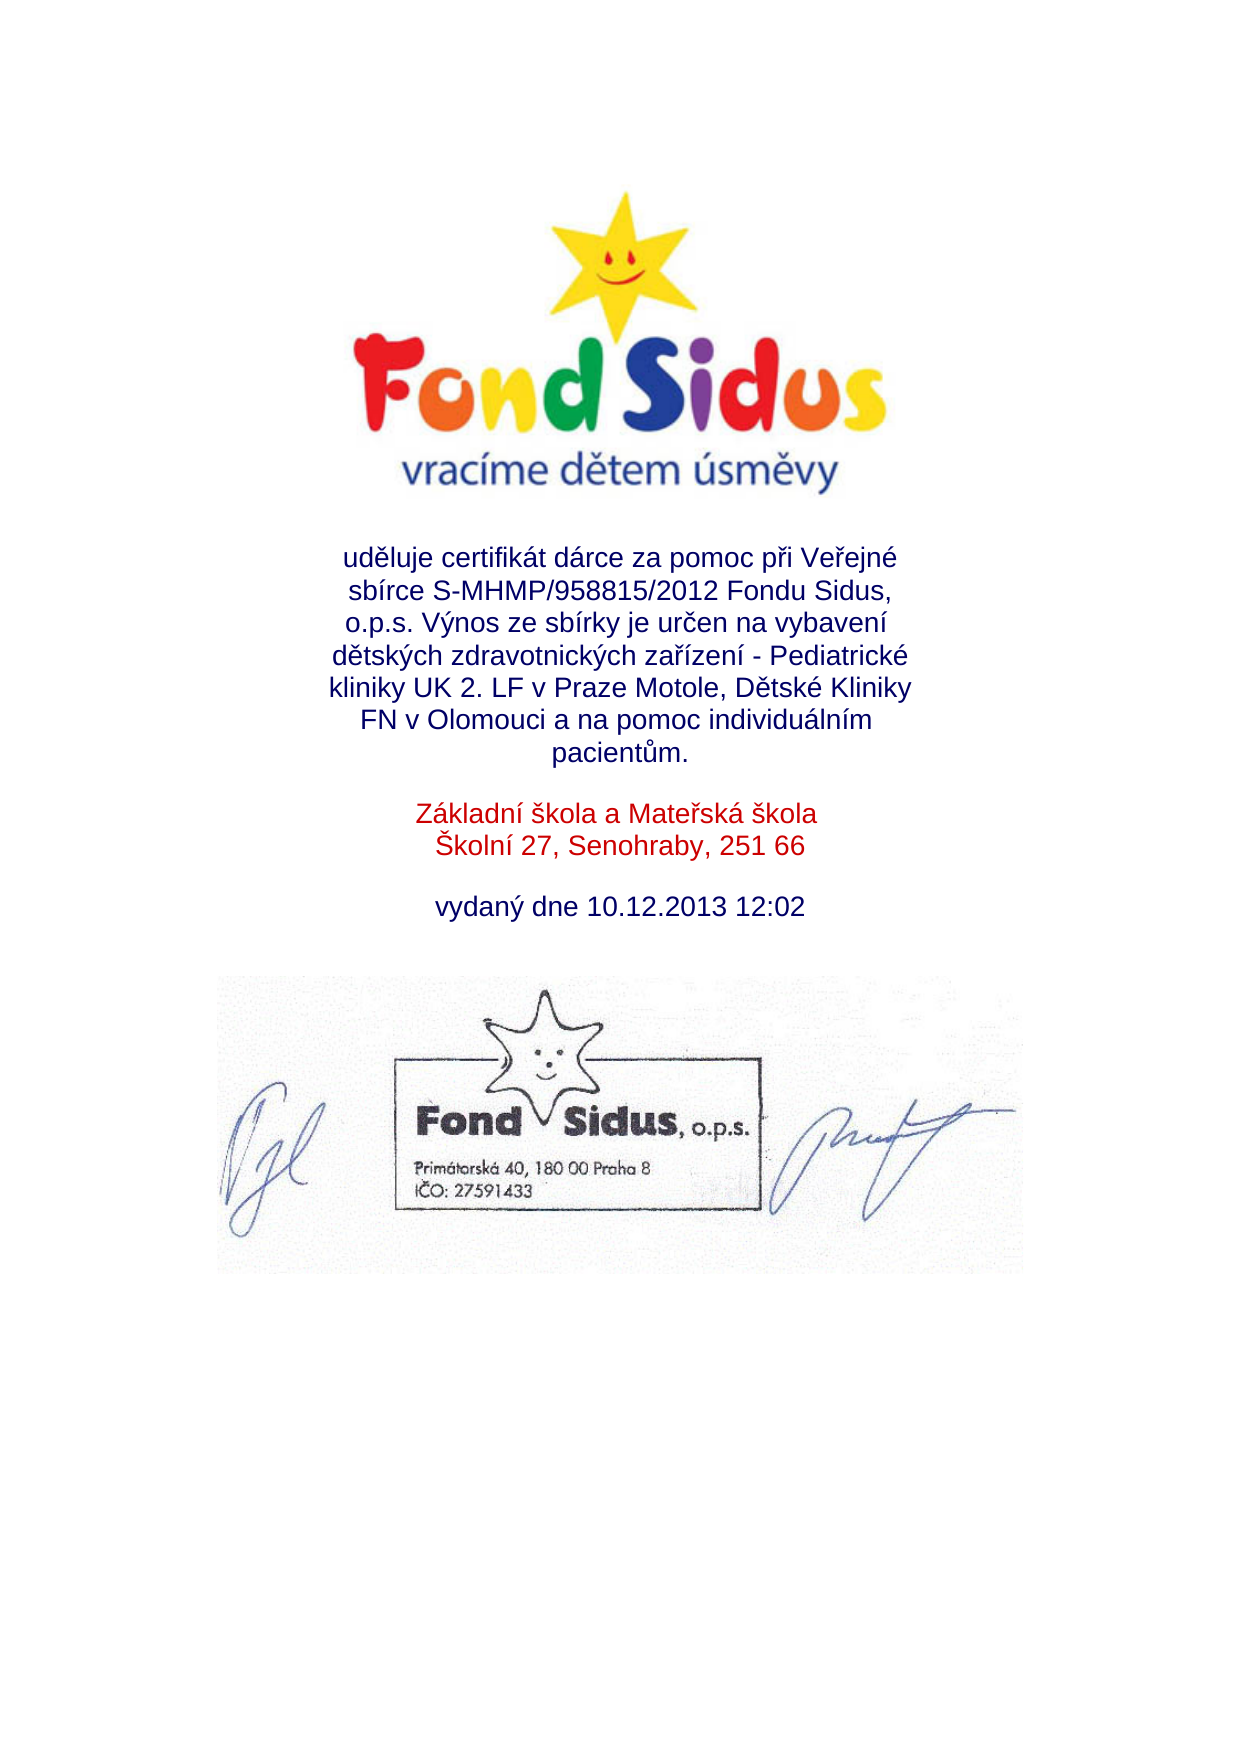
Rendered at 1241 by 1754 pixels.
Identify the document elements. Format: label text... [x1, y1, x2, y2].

text uděluje certifikát dárce za pomoc při Veřejné sbírce S-MHMP/958815/2012 Fondu Sidus, o.p.s. Výnos ze sbírky je určen na vybavení dětských zdravotnických zařízení - Pediatrické kliniky UK 2. LF v Praze Motole, Dětské Kliniky FN v Olomouci a na pomoc individuálním pacientům. [148, 541, 1093, 768]
picture [217, 976, 1024, 1274]
text vydaný dne 10.12.2013 12:02 [148, 890, 1093, 923]
picture [307, 147, 933, 542]
text Základní škola a Mateřská škola Školní 27, Senohraby, 251 66 [148, 797, 1093, 862]
